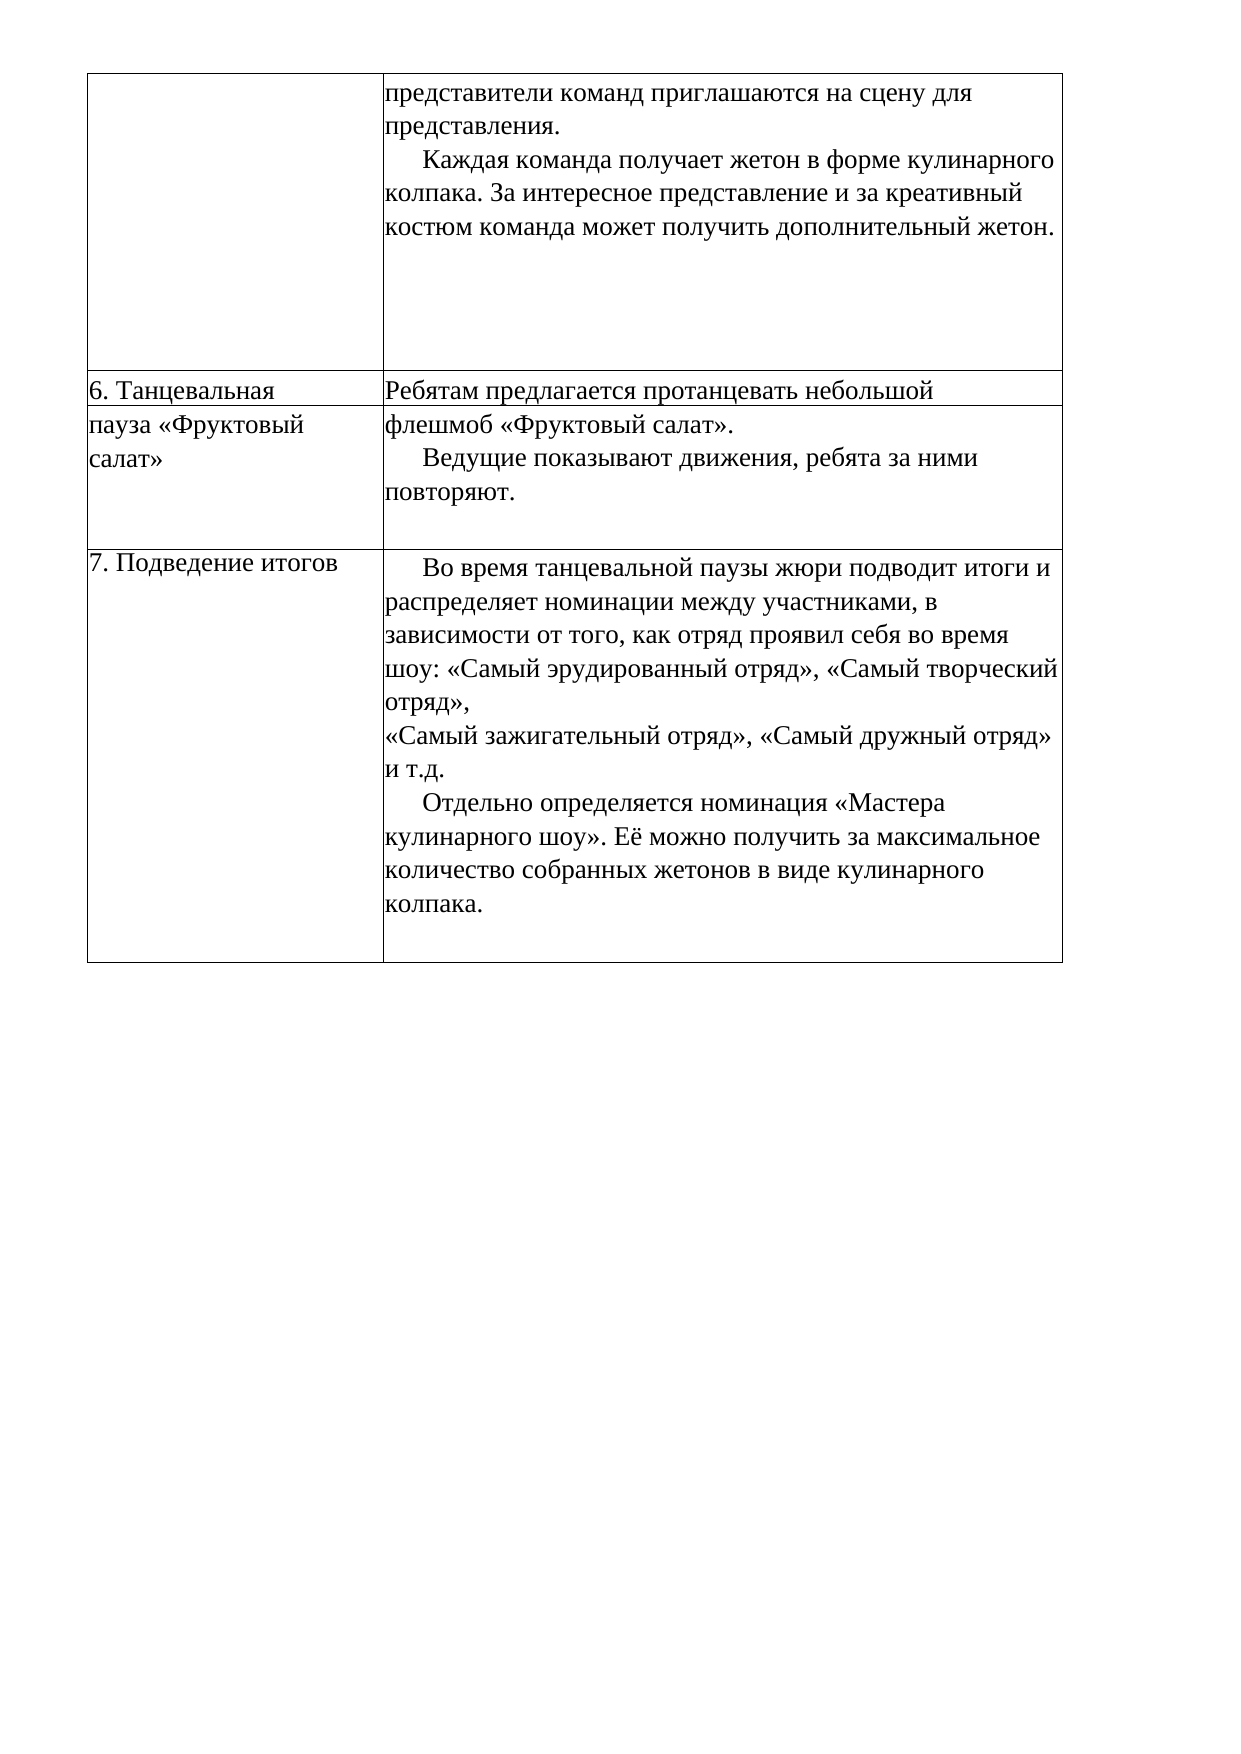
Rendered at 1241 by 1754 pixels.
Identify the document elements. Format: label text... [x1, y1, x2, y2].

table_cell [88, 74, 383, 370]
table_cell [384, 74, 1062, 370]
table_cell Во время танцевальной паузы жюри подводит итоги и распределяет номинации между участниками, в зависимости от того, как отряд проявил себя во время шоу: «Самый эрудированный отряд», «Самый творческий отряд», «Самый зажигательный отряд», «Самый дружный отряд» и т.д. Отдельно определяется номинация «Мастера кулинарного шоу». Её можно получить за максимальное количество собранных жетонов в виде кулинарного колпака. [384, 550, 1062, 962]
table_cell пауза «Фруктовый салат» [88, 406, 383, 549]
table_cell 7. Подведение итогов [88, 550, 383, 962]
table_cell 6. Танцевальная [88, 371, 383, 405]
table_cell Ребятам предлагается протанцевать небольшой [384, 371, 1062, 405]
table_cell флешмоб «Фруктовый салат». Ведущие показывают движения, ребята за ними повторяют. [384, 406, 1062, 549]
